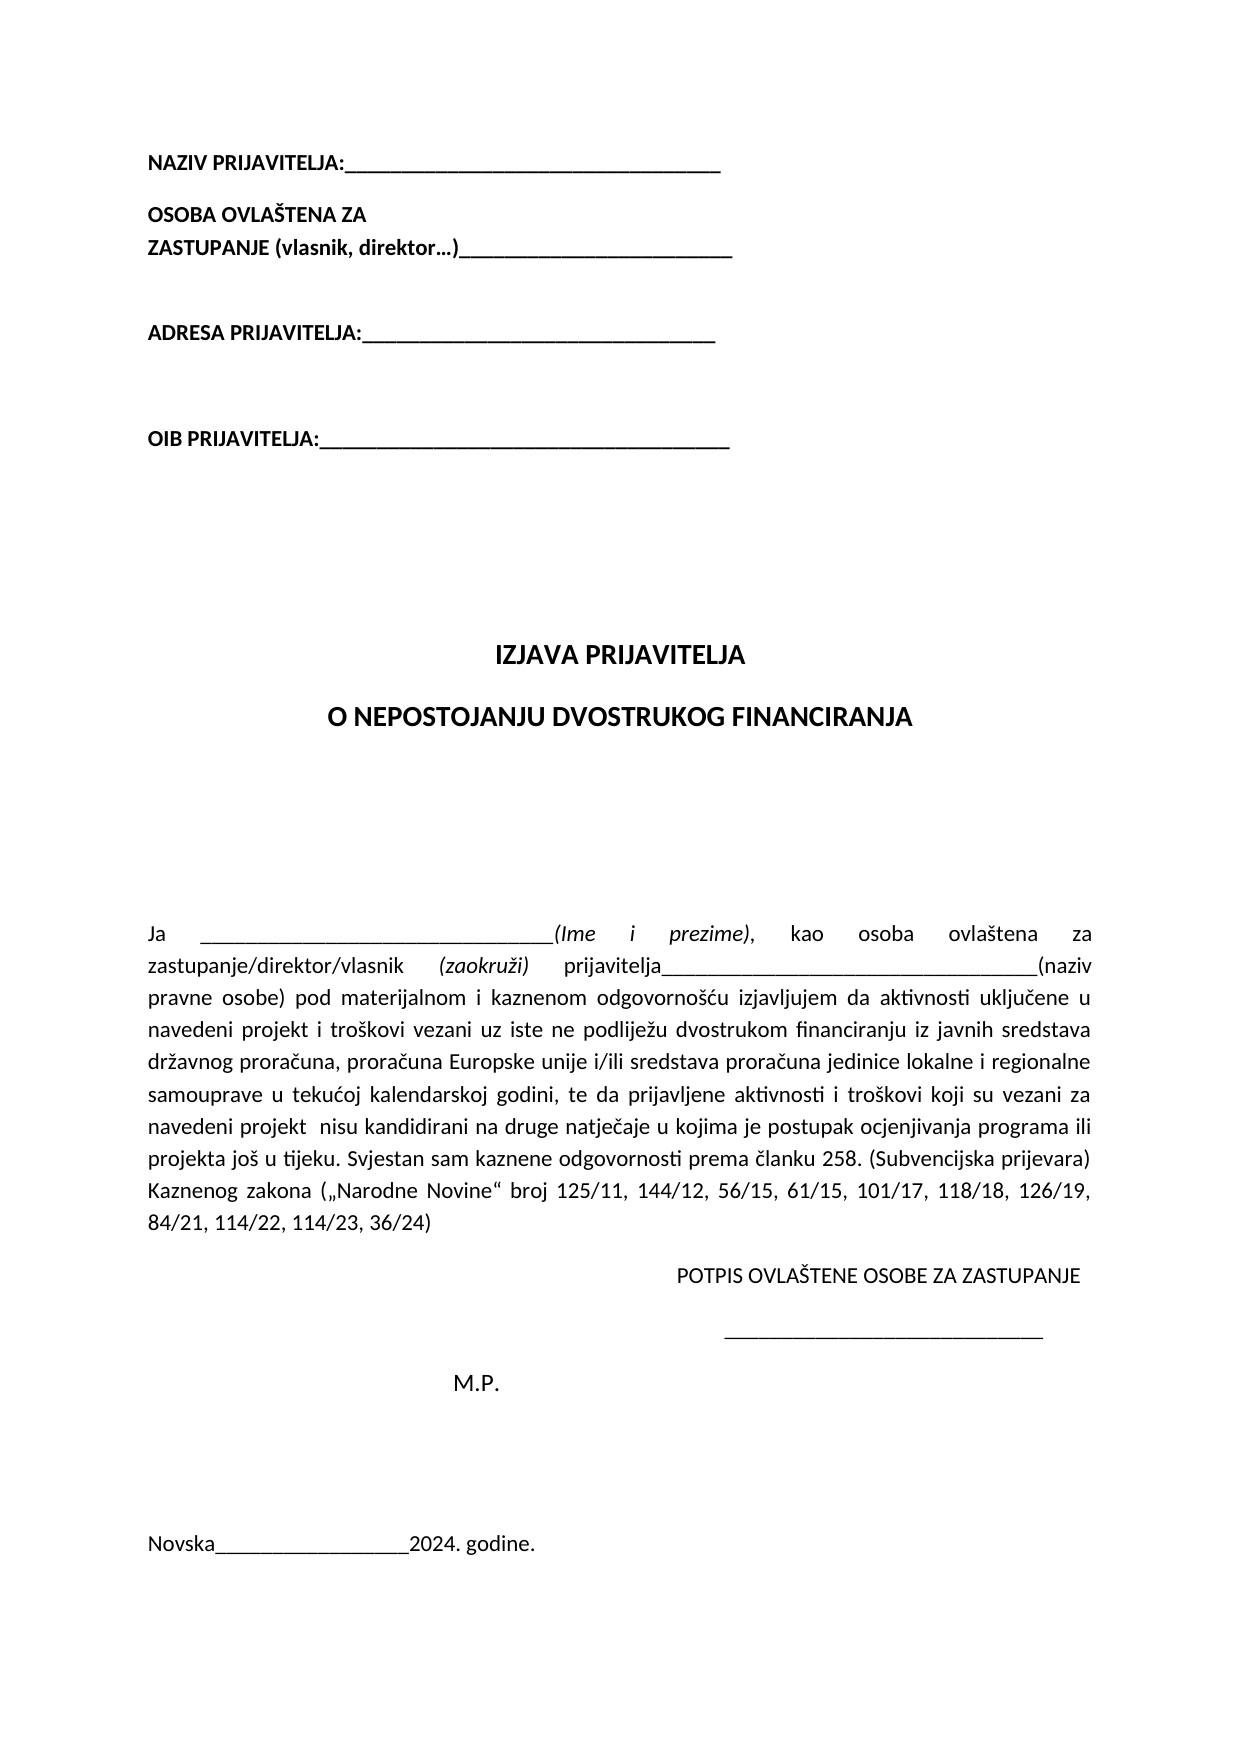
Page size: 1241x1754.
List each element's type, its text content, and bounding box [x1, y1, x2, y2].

text Novska_________________2024. godine. [148, 1529, 1093, 1557]
text OIB PRIJAVITELJA:____________________________________ [148, 424, 1093, 452]
text OSOBA OVLAŠTENA ZA [148, 201, 1093, 229]
text POTPIS OVLAŠTENE OSOBE ZA ZASTUPANJE [148, 1261, 1093, 1289]
text ZASTUPANJE (vlasnik, direktor…)________________________ [148, 233, 1093, 261]
text IZJAVA PRIJAVITELJA [148, 636, 1093, 672]
text O NEPOSTOJANJU DVOSTRUKOG FINANCIRANJA [148, 698, 1093, 733]
text ____________________________ [148, 1314, 1093, 1342]
text Ja _______________________________(Ime i prezime), kao osoba ovlaštena za zastupanje/direktor/vlasnik (zaokruži) prijavitelja_________________________________(naziv pravne osobe) pod materijalnom i kaznenom odgovornošću izjavljujem da aktivnosti uključene u navedeni projekt i troškovi vezani uz iste ne podliježu dvostrukom financiranju iz javnih sredstava državnog proračuna, proračuna Europske unije i/ili sredstava proračuna jedinice lokalne i regionalne samouprave u tekućoj kalendarskoj godini, te da prijavljene aktivnosti i troškovi koji su vezani za navedeni projekt nisu kandidirani na druge natječaje u kojima je postupak ocjenjivanja programa ili projekta još u tijeku. Svjestan sam kaznene odgovornosti prema članku 258. (Subvencijska prijevara) Kaznenog zakona („Narodne Novine“ broj 125/11, 144/12, 56/15, 61/15, 101/17, 118/18, 126/19, 84/21, 114/22, 114/23, 36/24) [148, 919, 1093, 1236]
text NAZIV PRIJAVITELJA:_________________________________ [148, 148, 1093, 176]
text M.P. [148, 1367, 1093, 1398]
text ADRESA PRIJAVITELJA:_______________________________ [148, 318, 1093, 346]
